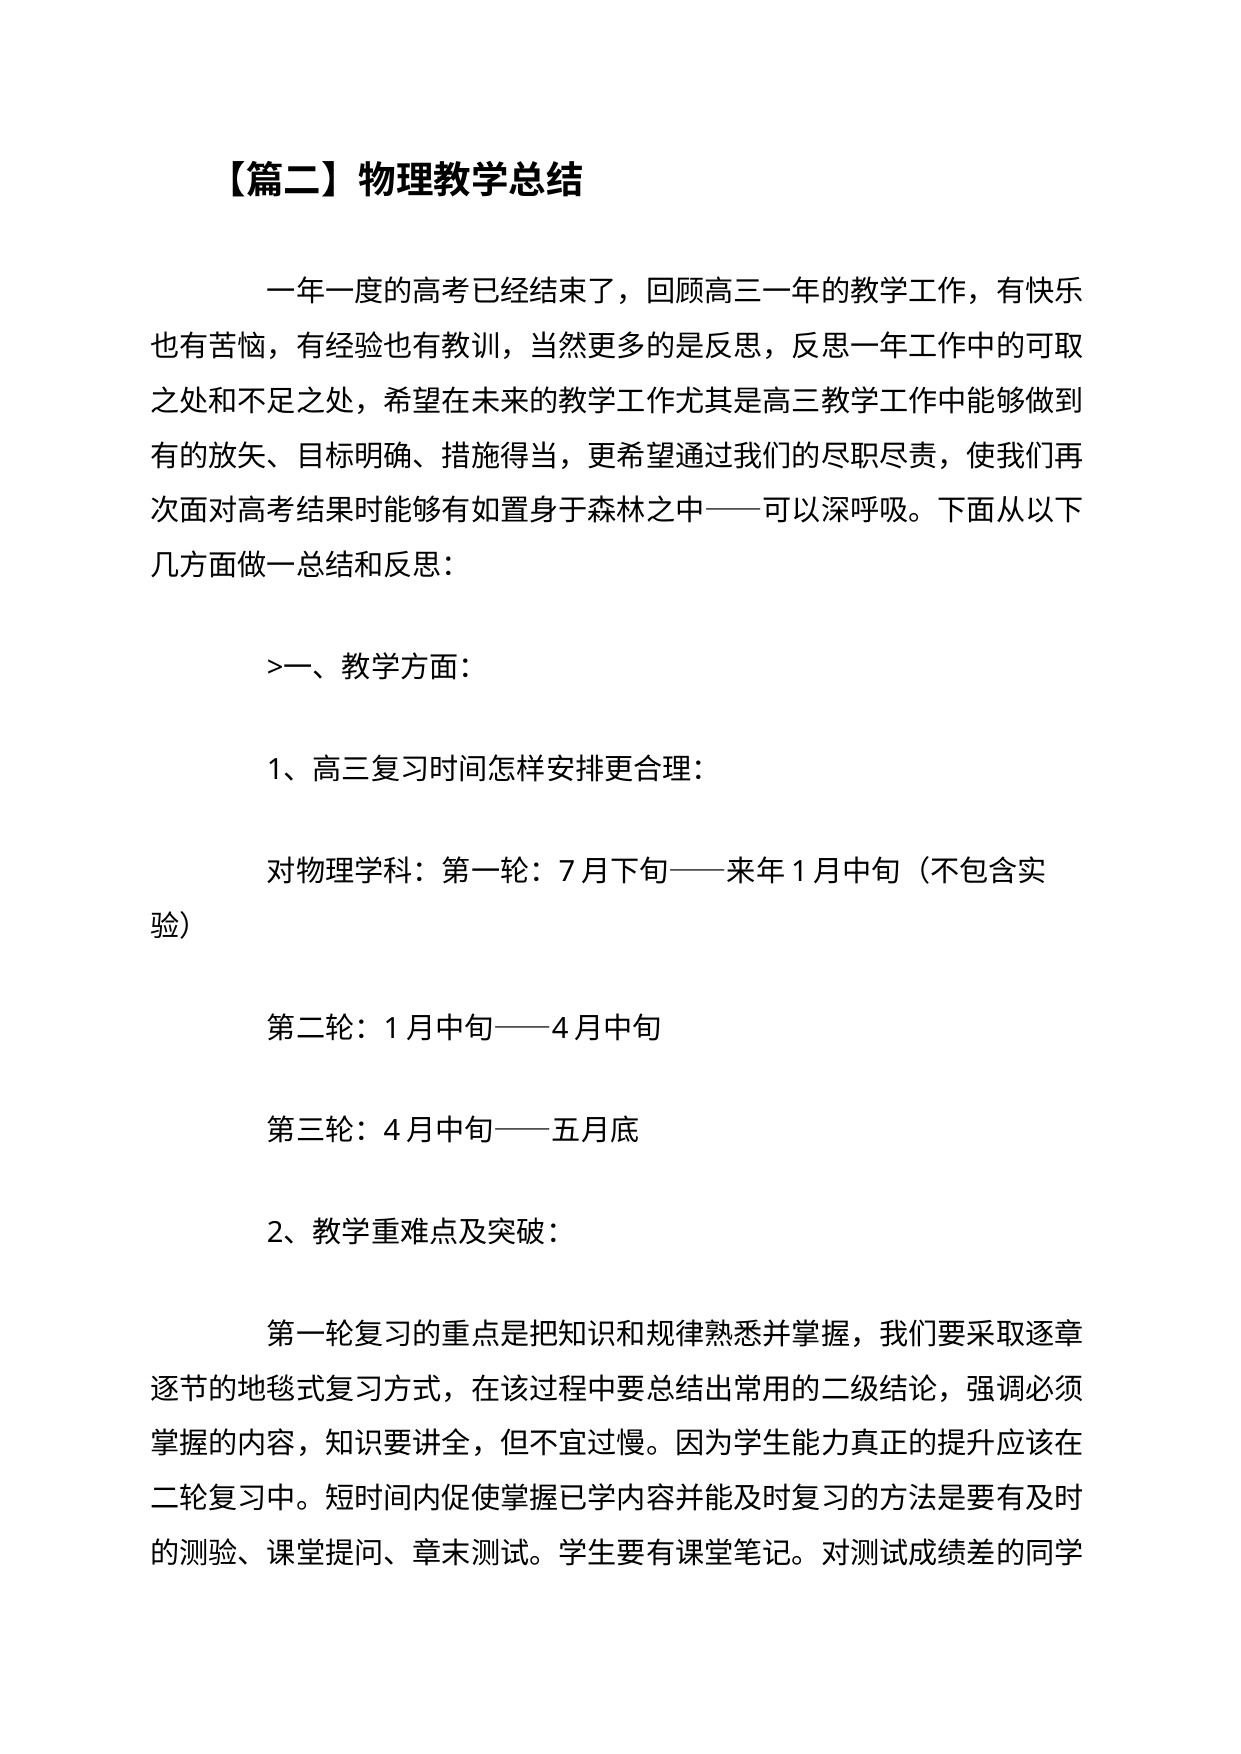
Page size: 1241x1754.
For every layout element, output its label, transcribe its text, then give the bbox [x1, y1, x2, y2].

text 【篇二】物理教学总结 [150, 150, 1090, 204]
text 1、高三复习时间怎样安排更合理： [150, 746, 1090, 788]
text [150, 1310, 1090, 1572]
text 2、教学重难点及突破： [150, 1208, 1090, 1251]
text 对物理学科：第一轮：7月下旬——来年1月中旬（不包含实验） [150, 848, 1090, 945]
text >一、教学方面： [150, 644, 1090, 686]
text 一年一度的高考已经结束了，回顾高三一年的教学工作，有快乐也有苦恼，有经验也有教训，当然更多的是反思，反思一年工作中的可取之处和不足之处，希望在未来的教学工作尤其是高三教学工作中能够做到有的放矢、目标明确、措施得当，更希望通过我们的尽职尽责，使我们再次面对高考结果时能够有如置身于森林之中——可以深呼吸。下面从以下几方面做一总结和反思： [150, 267, 1090, 584]
text 第二轮：1月中旬——4月中旬 [150, 1004, 1090, 1047]
text 第三轮：4月中旬——五月底 [150, 1106, 1090, 1149]
